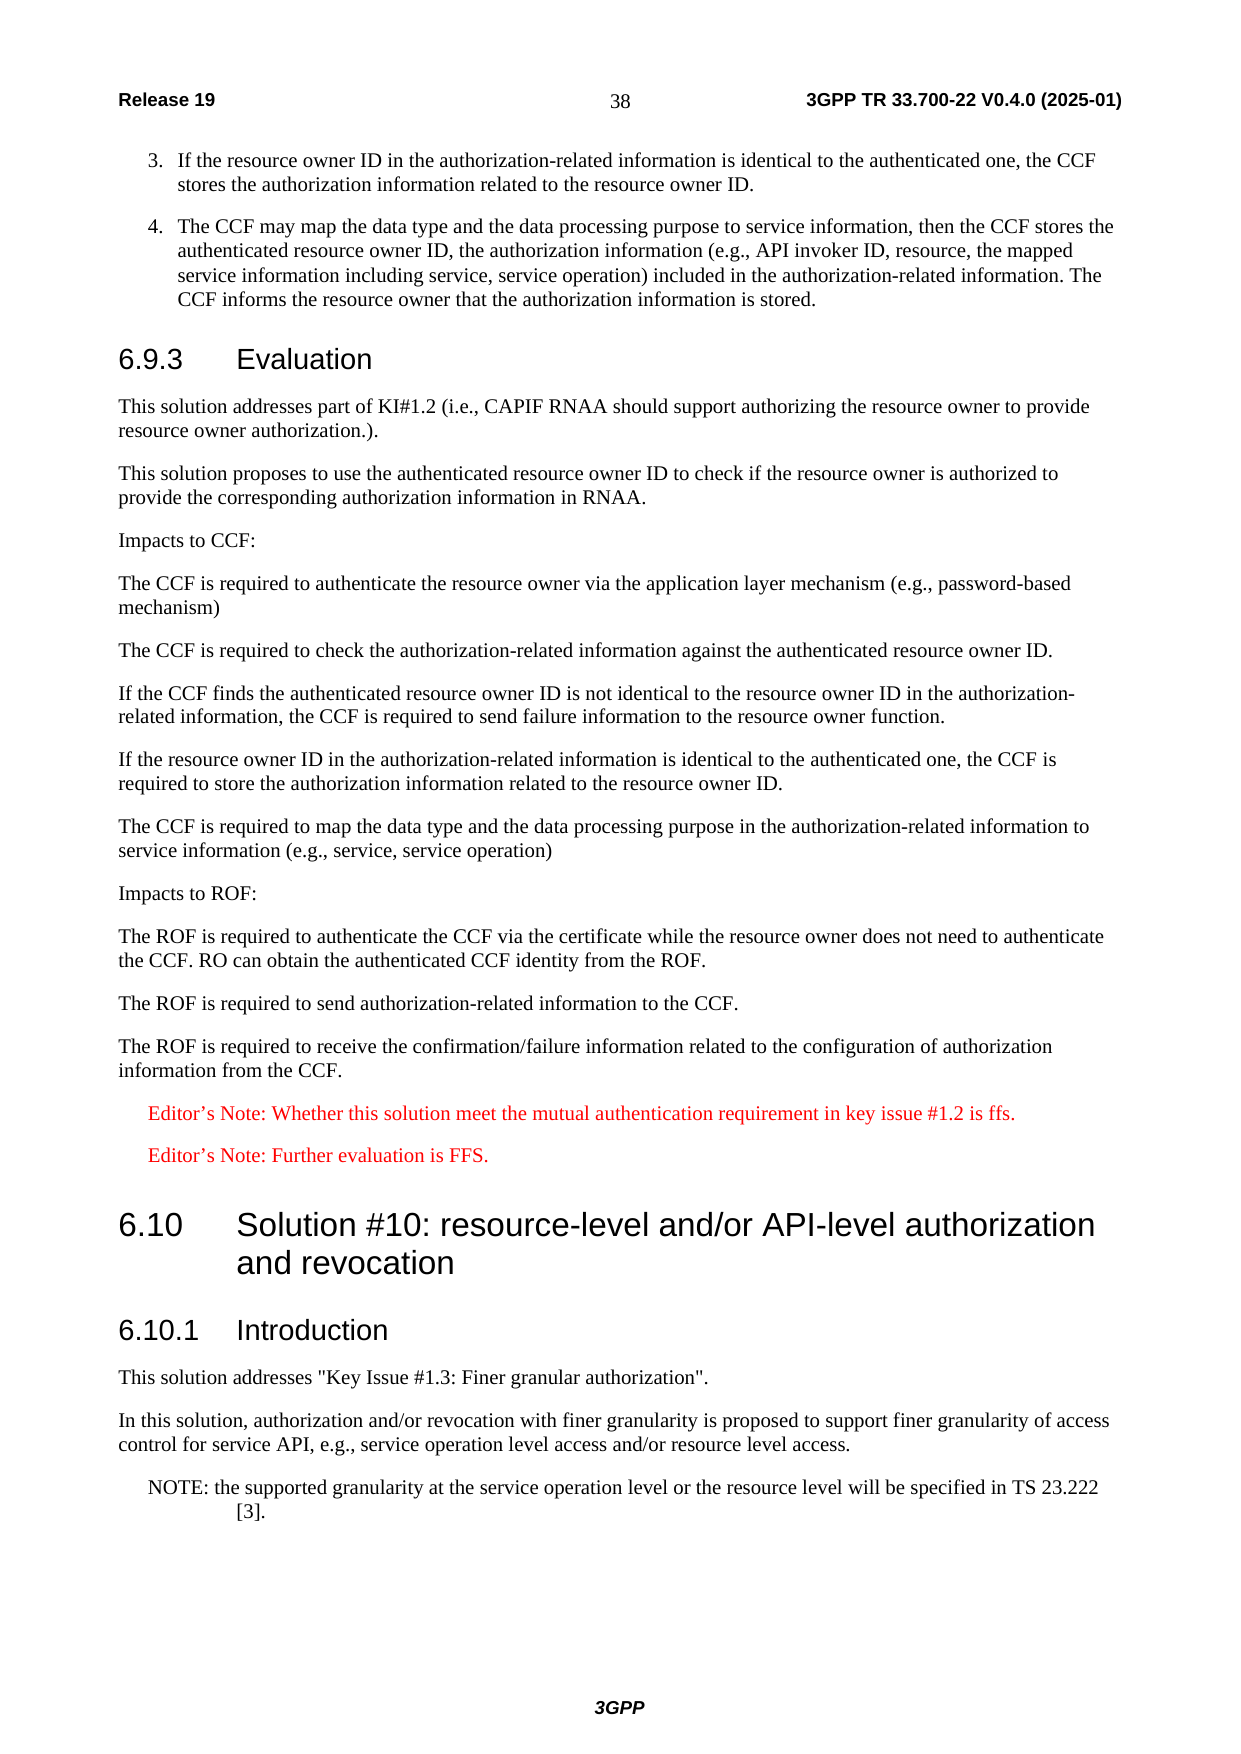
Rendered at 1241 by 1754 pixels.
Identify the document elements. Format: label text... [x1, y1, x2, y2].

text The ROF is required to send authorization-related information to the CCF. [118, 991, 1122, 1015]
text 4. The CCF may map the data type and the data processing purpose to service information, then the CCF stores the authenticated resource owner ID, the authorization information (e.g., API invoker ID, resource, the mapped service information including service, service operation) included in the authorization-related information. The CCF informs the resource owner that the authorization information is stored. [148, 214, 1122, 311]
text The CCF is required to check the authorization-related information against the authenticated resource owner ID. [118, 638, 1122, 662]
text 3. If the resource owner ID in the authorization-related information is identical to the authenticated one, the CCF stores the authorization information related to the resource owner ID. [148, 147, 1122, 196]
text NOTE: the supported granularity at the service operation level or the resource level will be specified in TS 23.222 [3]. [148, 1475, 1122, 1523]
text Editor’s Note: Further evaluation is FFS. [148, 1143, 1122, 1167]
text Impacts to CCF: [118, 528, 1122, 552]
text The ROF is required to authenticate the CCF via the certificate while the resource owner does not need to authenticate the CCF. RO can obtain the authenticated CCF identity from the ROF. [118, 924, 1122, 972]
text The CCF is required to authenticate the resource owner via the application layer mechanism (e.g., password-based mechanism) [118, 571, 1122, 619]
subtitle 6.10.1 Introduction [118, 1313, 1122, 1346]
text The ROF is required to receive the confirmation/failure information related to the configuration of authorization information from the CCF. [118, 1033, 1122, 1082]
text If the resource owner ID in the authorization-related information is identical to the authenticated one, the CCF is required to store the authorization information related to the resource owner ID. [118, 747, 1122, 795]
subtitle 6.10 Solution #10: resource-level and/or API-level authorization and revocation [118, 1205, 1122, 1282]
text This solution addresses part of KI#1.2 (i.e., CAPIF RNAA should support authorizing the resource owner to provide resource owner authorization.). [118, 394, 1122, 442]
text Editor’s Note: Whether this solution meet the mutual authentication requirement in key issue #1.2 is ffs. [148, 1100, 1122, 1124]
text This solution proposes to use the authenticated resource owner ID to check if the resource owner is authorized to provide the corresponding authorization information in RNAA. [118, 461, 1122, 509]
text If the CCF finds the authenticated resource owner ID is not identical to the resource owner ID in the authorization-related information, the CCF is required to send failure information to the resource owner function. [118, 680, 1122, 728]
text In this solution, authorization and/or revocation with finer granularity is proposed to support finer granularity of access control for service API, e.g., service operation level access and/or resource level access. [118, 1408, 1122, 1456]
subtitle 6.9.3 Evaluation [118, 342, 1122, 375]
text The CCF is required to map the data type and the data processing purpose in the authorization-related information to service information (e.g., service, service operation) [118, 814, 1122, 862]
text This solution addresses "Key Issue #1.3: Finer granular authorization". [118, 1365, 1122, 1389]
text Impacts to ROF: [118, 881, 1122, 905]
